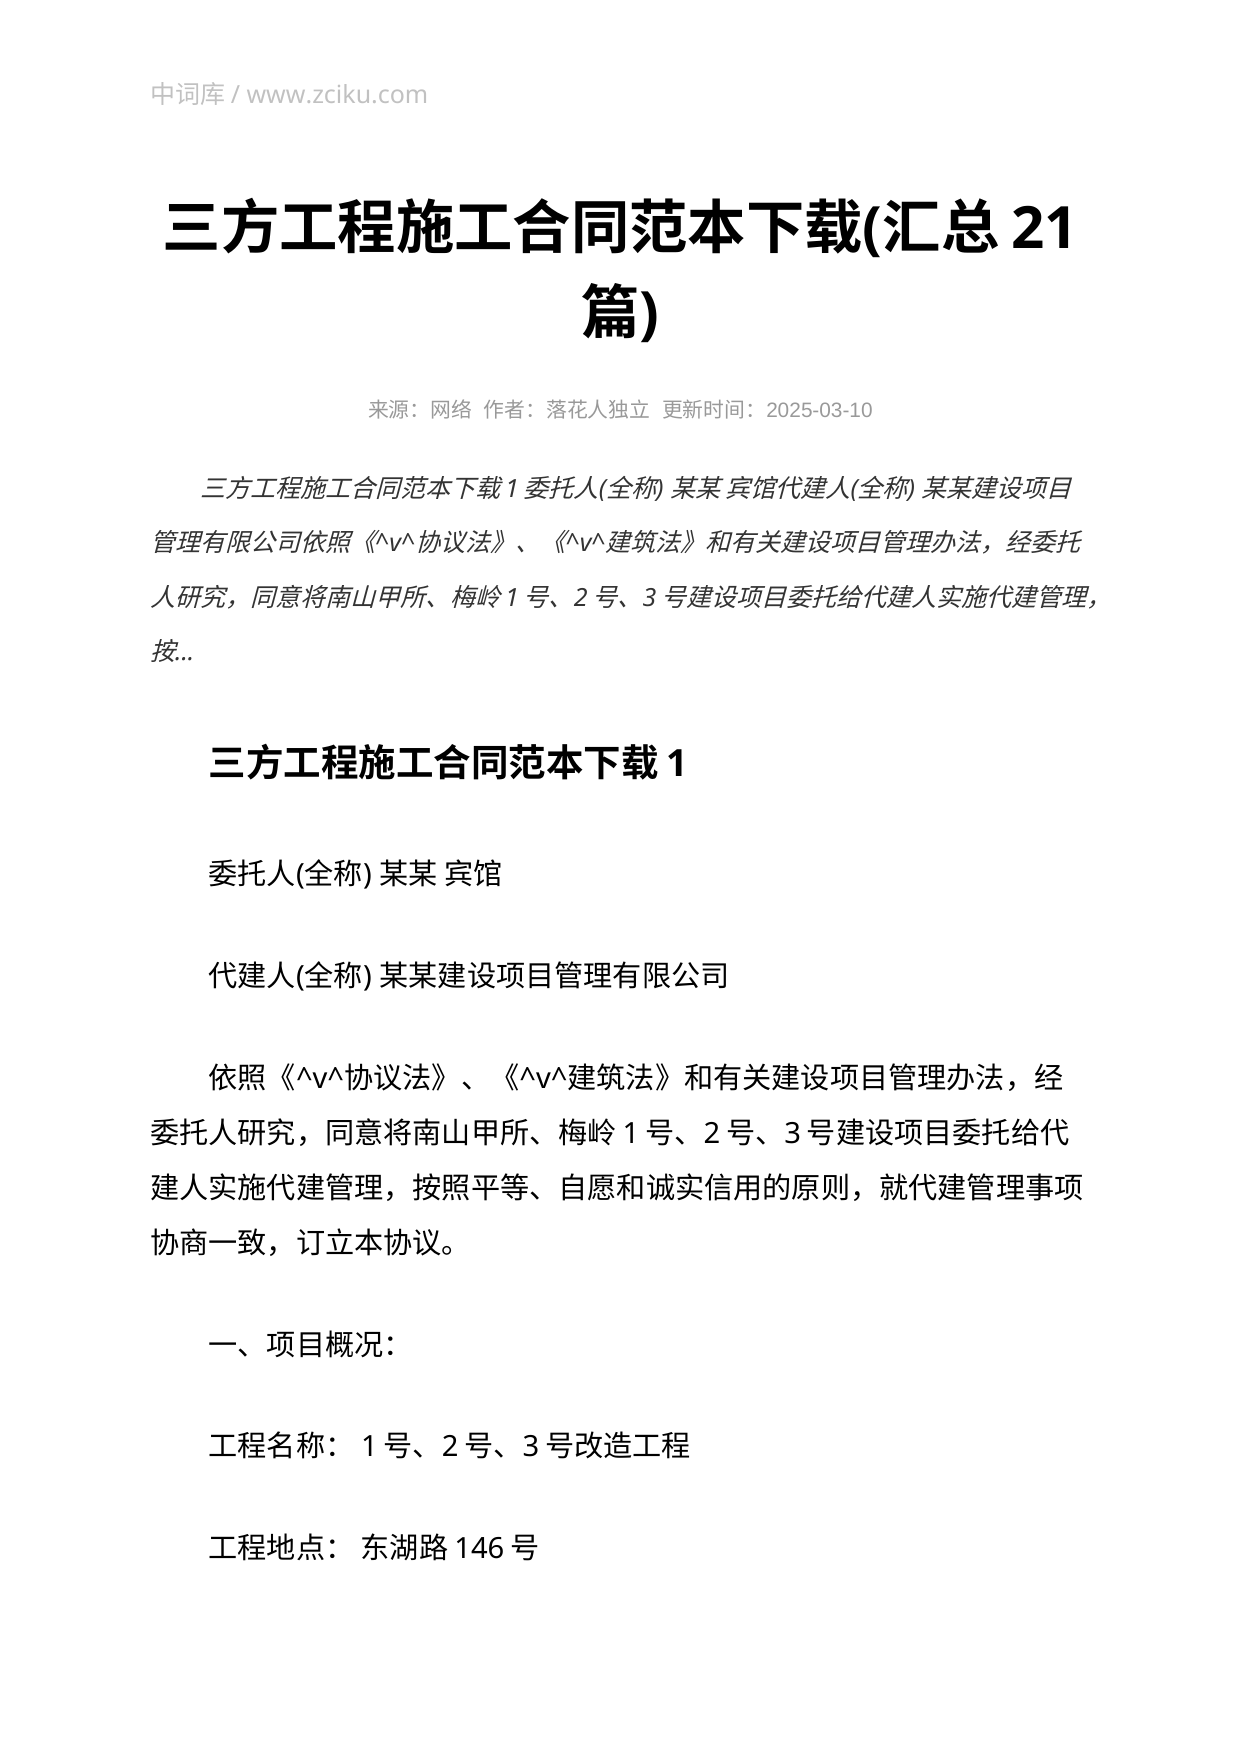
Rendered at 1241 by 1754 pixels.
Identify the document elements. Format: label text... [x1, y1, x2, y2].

text 工程名称： 1号、2号、3号改造工程 [150, 1423, 1090, 1465]
subtitle 三方工程施工合同范本下载(汇总21篇) [150, 181, 1090, 351]
text 来源：网络 作者：落花人独立 更新时间：2025-03-10 [150, 398, 1090, 422]
text 三方工程施工合同范本下载1委托人(全称) 某某 宾馆代建人(全称) 某某建设项目管理有限公司依照《^v^协议法》、《^v^建筑法》和有关建设项目管理办法，经委托人研究，同意将南山甲所、梅岭1号、2号、3号建设项目委托给代建人实施代建管理，按... [150, 468, 1090, 668]
text 依照《^v^协议法》、《^v^建筑法》和有关建设项目管理办法，经委托人研究，同意将南山甲所、梅岭1号、2号、3号建设项目委托给代建人实施代建管理，按照平等、自愿和诚实信用的原则，就代建管理事项协商一致，订立本协议。 [150, 1054, 1090, 1262]
text 三方工程施工合同范本下载1 [150, 733, 1090, 787]
text 工程地点： 东湖路146号 [150, 1525, 1090, 1567]
text 代建人(全称) 某某建设项目管理有限公司 [150, 952, 1090, 995]
text 委托人(全称) 某某 宾馆 [150, 851, 1090, 893]
text 一、项目概况： [150, 1321, 1090, 1363]
